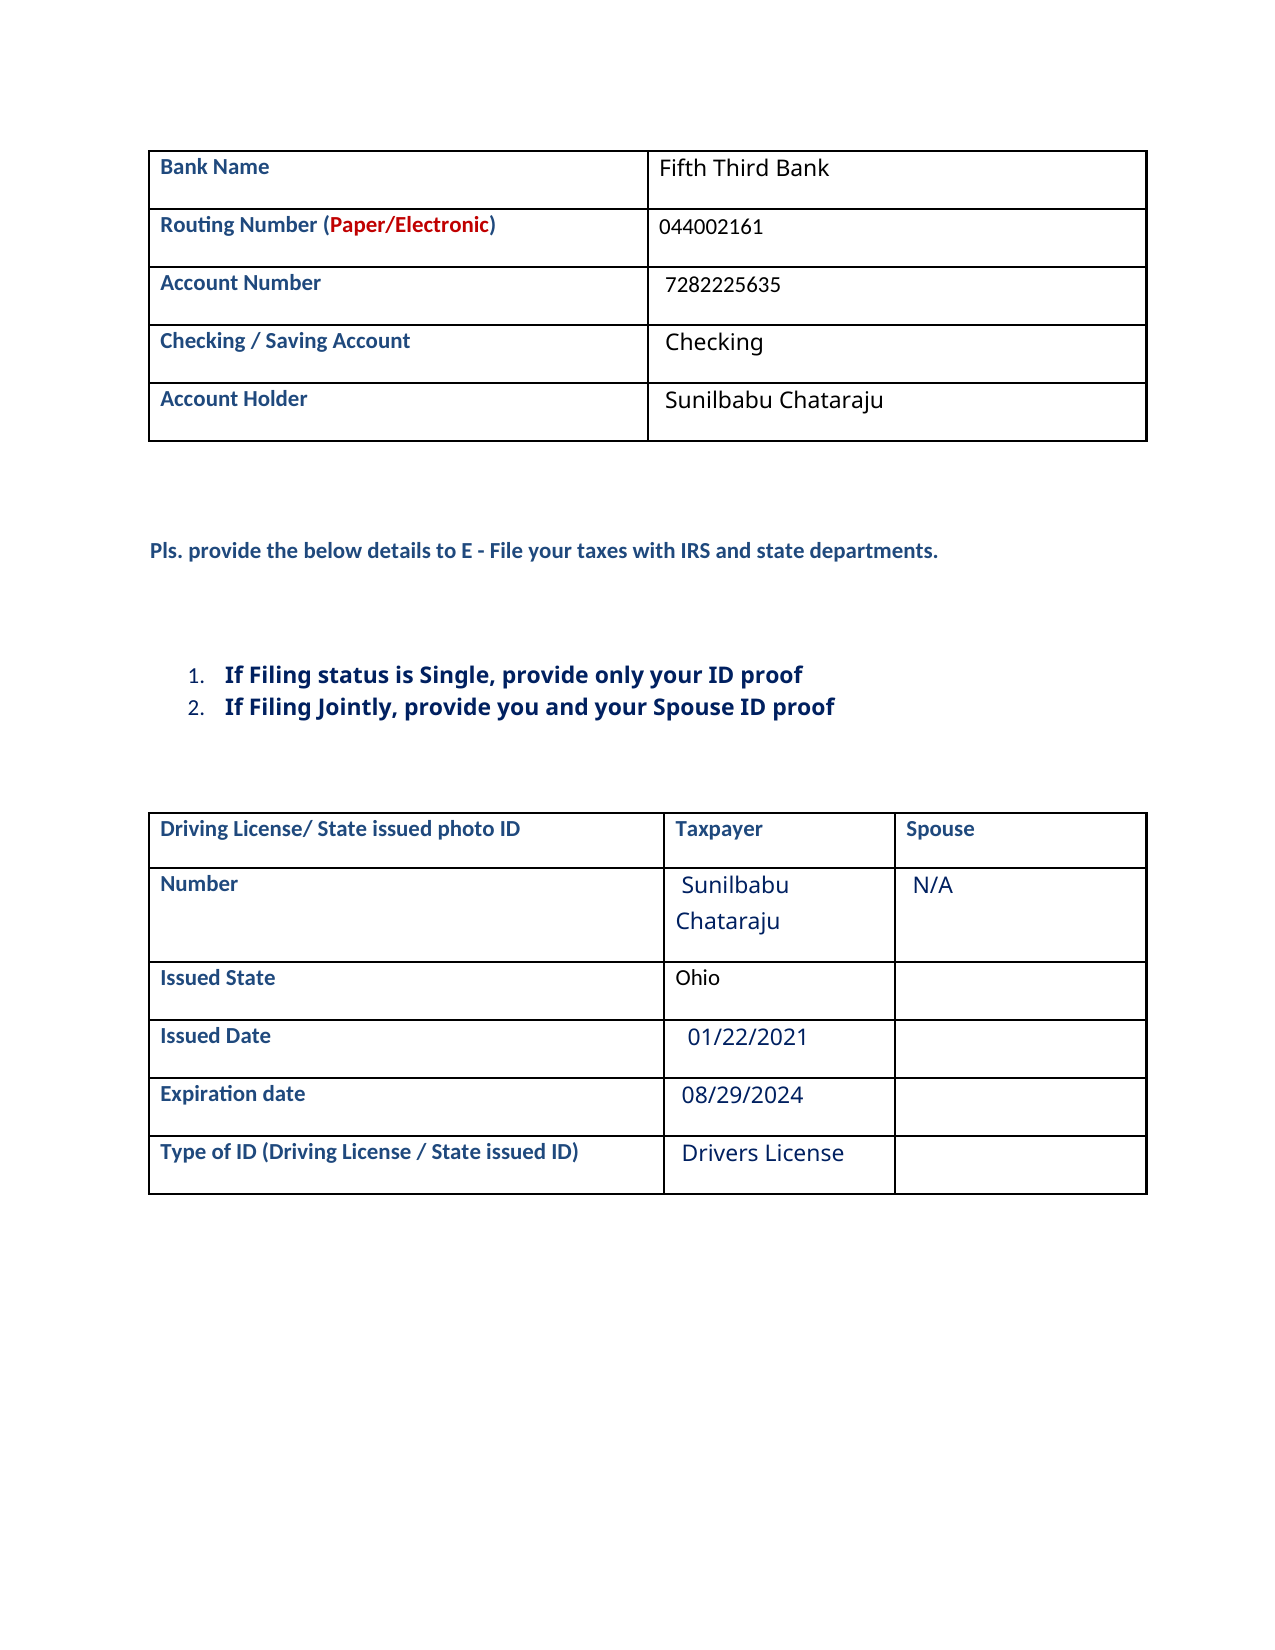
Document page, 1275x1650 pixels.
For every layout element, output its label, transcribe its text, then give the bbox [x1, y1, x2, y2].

table_header Spouse [896, 814, 1145, 867]
table_header Bank Name [150, 152, 647, 208]
table_cell Ohio [665, 963, 894, 1019]
table_cell Checking / Saving Account [150, 326, 647, 382]
table_cell Sunilbabu Chataraju [649, 384, 1145, 440]
table_cell 7282225635 [649, 268, 1145, 324]
table_cell 08/29/2024 [665, 1079, 894, 1135]
table_header Fifth Third Bank [649, 152, 1145, 208]
table_cell Account Number [150, 268, 647, 324]
table_cell Number [150, 869, 663, 961]
table_header Taxpayer [665, 814, 894, 867]
table_cell [896, 1079, 1145, 1135]
table_cell Issued Date [150, 1021, 663, 1077]
table_cell Sunilbabu Chataraju [665, 869, 894, 961]
table_cell [896, 1137, 1145, 1193]
table_header Driving License/ State issued photo ID [150, 814, 663, 867]
table_cell 01/22/2021 [665, 1021, 894, 1077]
table_cell Account Holder [150, 384, 647, 440]
table_cell Drivers License [665, 1137, 894, 1193]
text Pls. provide the below details to E - File your taxes with IRS and state departments. [150, 536, 1125, 564]
list If Filing status is Single, provide only your ID proof [187, 659, 1125, 690]
table_cell Checking [649, 326, 1145, 382]
list If Filing Jointly, provide you and your Spouse ID proof [187, 690, 1125, 722]
table_cell Routing Number (Paper/Electronic) [150, 210, 647, 266]
table_cell N/A [896, 869, 1145, 961]
table_cell 044002161 [649, 210, 1145, 266]
table_cell Type of ID (Driving License / State issued ID) [150, 1137, 663, 1193]
table_cell Issued State [150, 963, 663, 1019]
table_cell [896, 963, 1145, 1019]
table_cell Expiration date [150, 1079, 663, 1135]
table_cell [896, 1021, 1145, 1077]
